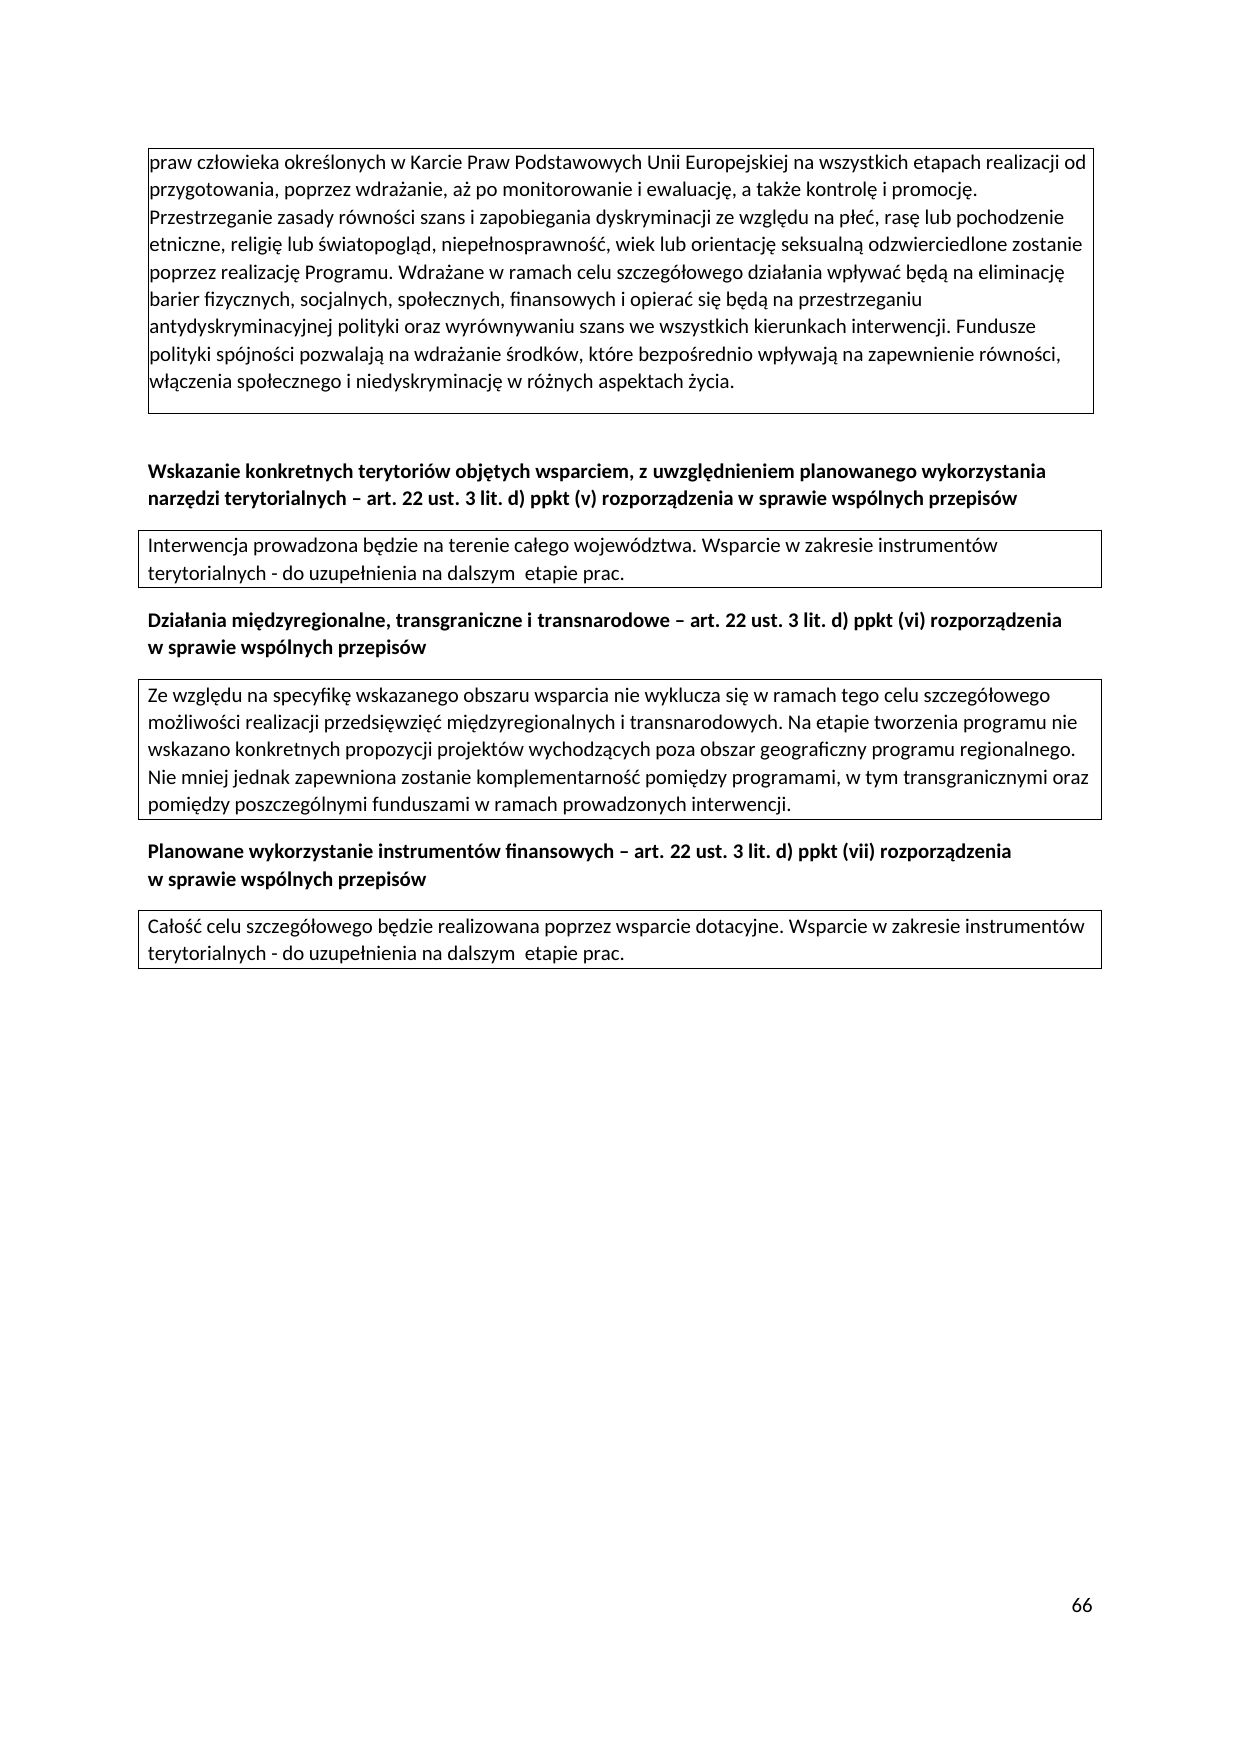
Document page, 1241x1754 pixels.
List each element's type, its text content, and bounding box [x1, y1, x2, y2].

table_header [149, 149, 1093, 412]
text Wskazanie konkretnych terytoriów objętych wsparciem, z uwzględnieniem planowanego wykorzystania narzędzi terytorialnych – art. 22 ust. 3 lit. d) ppkt (v) rozporządzenia w sprawie wspólnych przepisów [148, 458, 1092, 511]
text Planowane wykorzystanie instrumentów finansowych – art. 22 ust. 3 lit. d) ppkt (vii) rozporządzenia w sprawie wspólnych przepisów [148, 838, 1092, 891]
text Działania międzyregionalne, transgraniczne i transnarodowe – art. 22 ust. 3 lit. d) ppkt (vi) rozporządzenia w sprawie wspólnych przepisów [148, 607, 1092, 660]
text Ze względu na specyfikę wskazanego obszaru wsparcia nie wyklucza się w ramach tego celu szczegółowego możliwości realizacji przedsięwzięć międzyregionalnych i transnarodowych. Na etapie tworzenia programu nie wskazano konkretnych propozycji projektów wychodzących poza obszar geograficzny programu regionalnego. Nie mniej jednak zapewniona zostanie komplementarność pomiędzy programami, w tym transgranicznymi oraz pomiędzy poszczególnymi funduszami w ramach prowadzonych interwencji. [139, 680, 1101, 819]
text Całość celu szczegółowego będzie realizowana poprzez wsparcie dotacyjne. Wsparcie w zakresie instrumentów terytorialnych - do uzupełnienia na dalszym etapie prac. [139, 911, 1101, 968]
text Interwencja prowadzona będzie na terenie całego województwa. Wsparcie w zakresie instrumentów terytorialnych - do uzupełnienia na dalszym etapie prac. [139, 531, 1101, 587]
